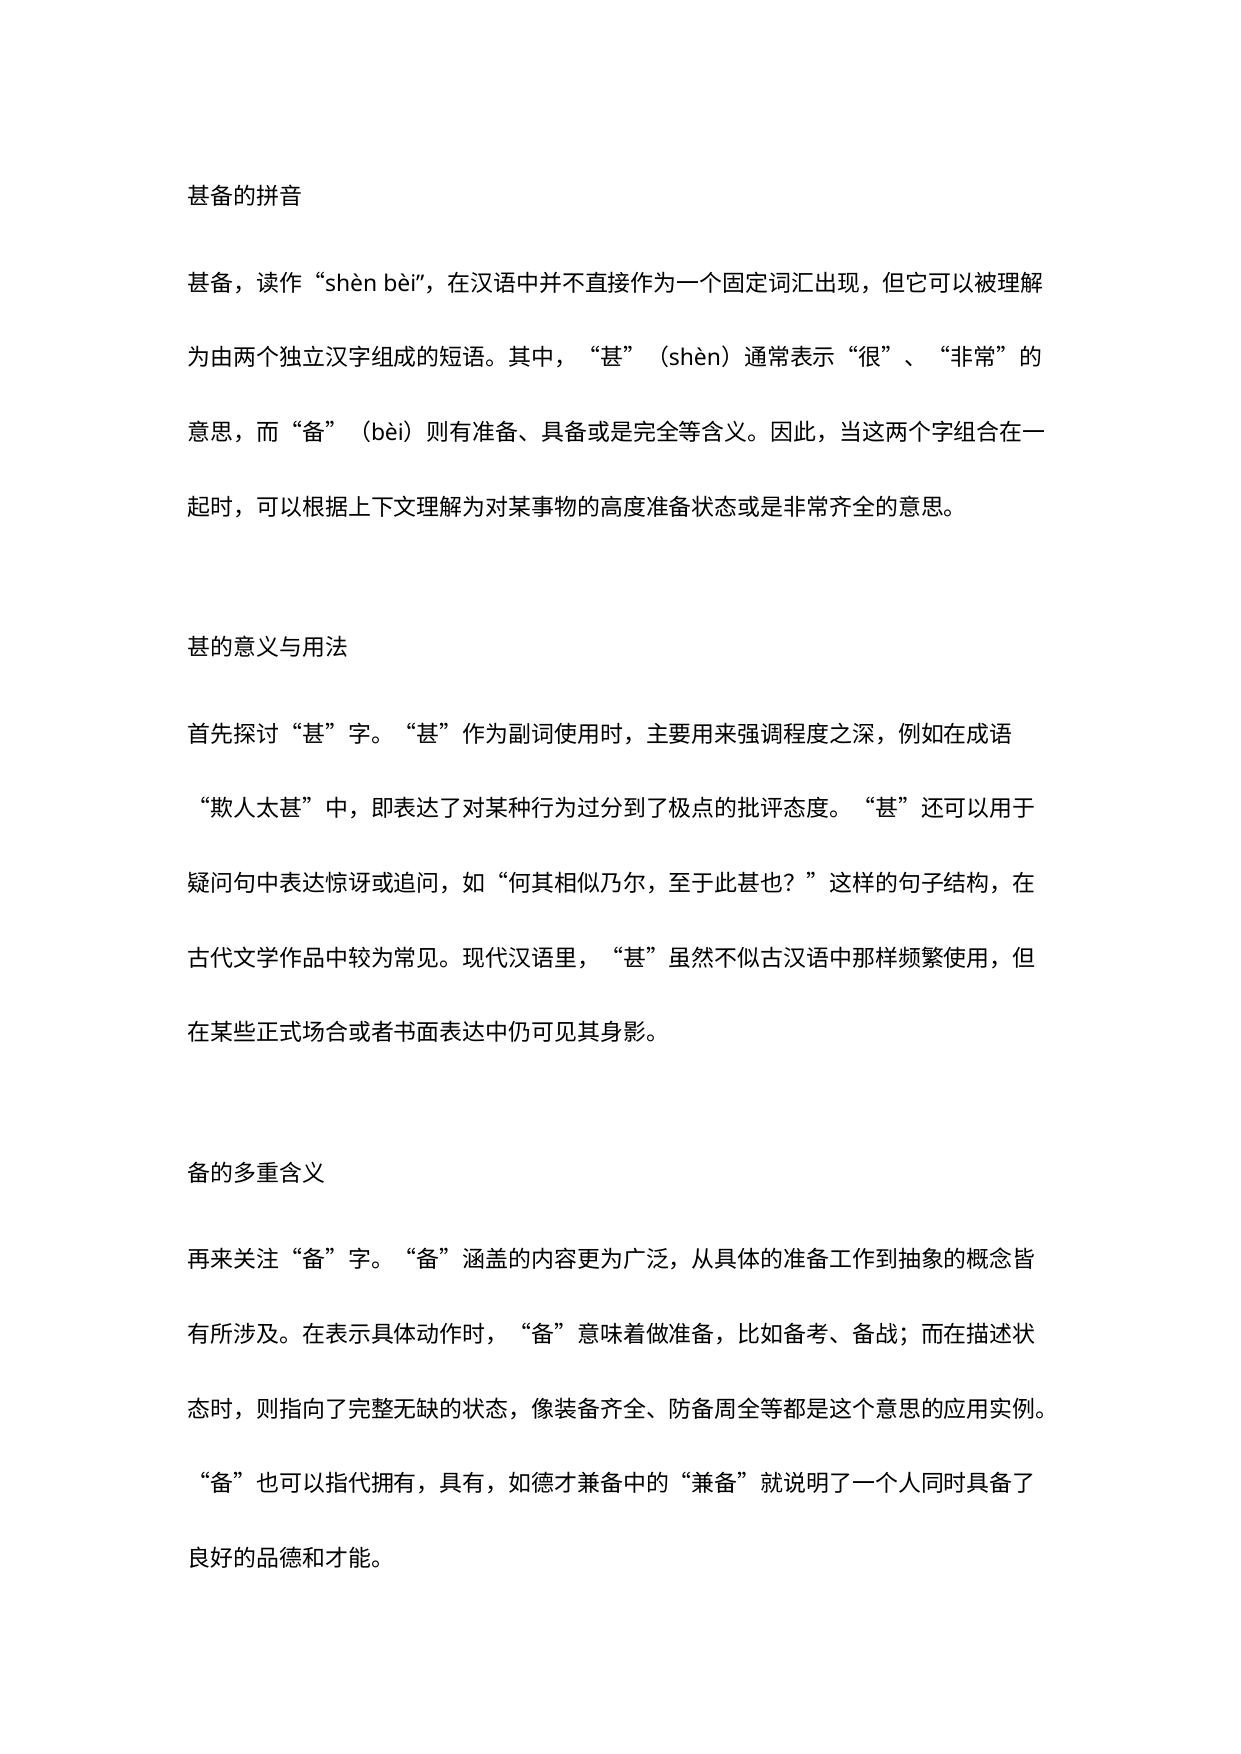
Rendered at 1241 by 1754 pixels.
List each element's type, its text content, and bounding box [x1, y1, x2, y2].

text 甚备，读作“shèn bèi”，在汉语中并不直接作为一个固定词汇出现，但它可以被理解为由两个独立汉字组成的短语。其中，“甚”（shèn）通常表示“很”、“非常”的意思，而“备”（bèi）则有准备、具备或是完全等含义。因此，当这两个字组合在一起时，可以根据上下文理解为对某事物的高度准备状态或是非常齐全的意思。 [187, 248, 1053, 538]
text 甚备的拼音 [187, 162, 1053, 227]
text 甚的意义与用法 [187, 613, 1053, 678]
text 再来关注“备”字。“备”涵盖的内容更为广泛，从具体的准备工作到抽象的概念皆有所涉及。在表示具体动作时，“备”意味着做准备，比如备考、备战；而在描述状态时，则指向了完整无缺的状态，像装备齐全、防备周全等都是这个意思的应用实例。“备”也可以指代拥有，具有，如德才兼备中的“兼备”就说明了一个人同时具备了良好的品德和才能。 [187, 1225, 1053, 1589]
text 备的多重含义 [187, 1139, 1053, 1204]
text 首先探讨“甚”字。“甚”作为副词使用时，主要用来强调程度之深，例如在成语“欺人太甚”中，即表达了对某种行为过分到了极点的批评态度。“甚”还可以用于疑问句中表达惊讶或追问，如“何其相似乃尔，至于此甚也？”这样的句子结构，在古代文学作品中较为常见。现代汉语里，“甚”虽然不似古汉语中那样频繁使用，但在某些正式场合或者书面表达中仍可见其身影。 [187, 699, 1053, 1063]
